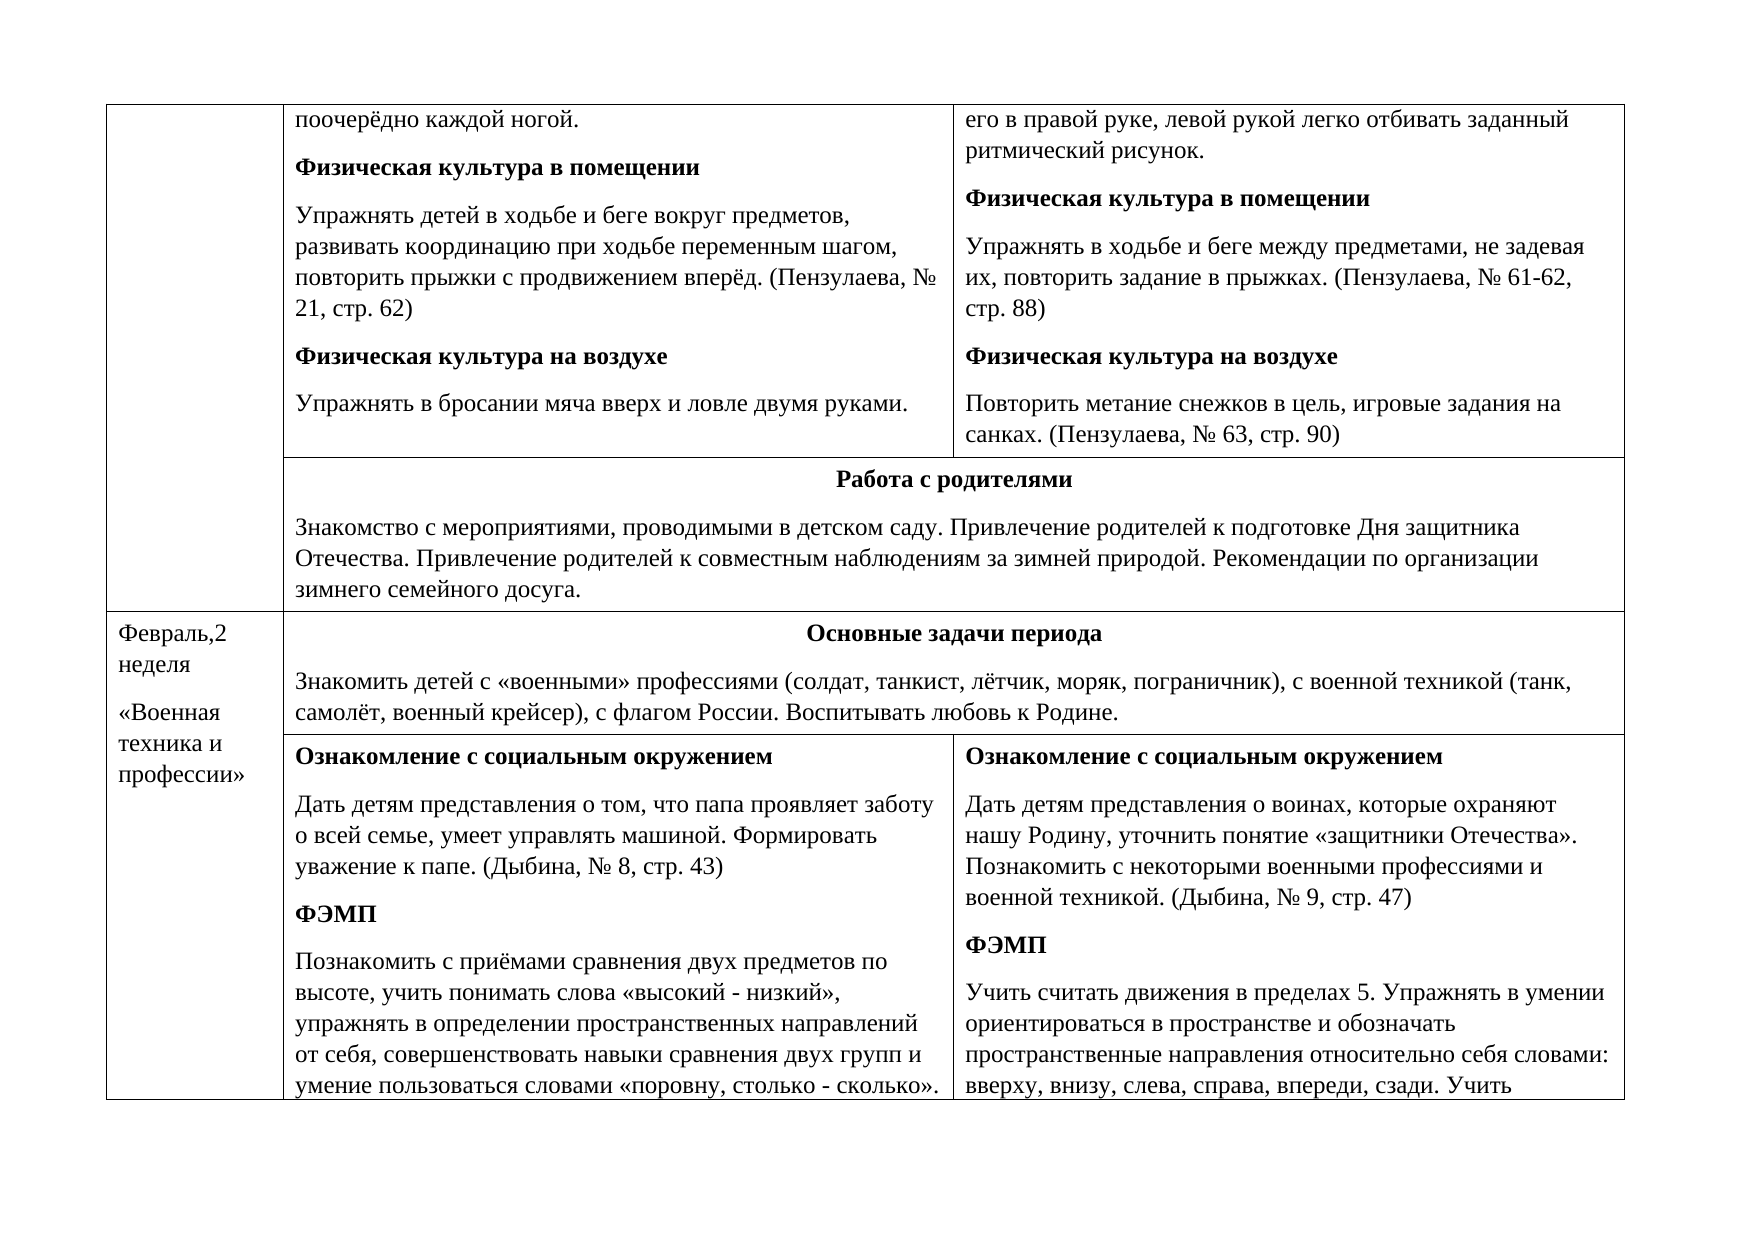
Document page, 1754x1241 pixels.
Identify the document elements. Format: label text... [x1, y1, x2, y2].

table_cell Февраль,2 неделя «Военная техника и профессии» [107, 612, 283, 1099]
table_cell Работа с родителями Знакомство с мероприятиями, проводимыми в детском саду. Привлечение родителей к подготовке Дня защитника Отечества. Привлечение родителей к совместным наблюдениям за зимней природой. Рекомендации по организации зимнего семейного досуга. [284, 458, 1624, 611]
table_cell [284, 735, 953, 1099]
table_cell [284, 105, 953, 457]
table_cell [954, 735, 1624, 1099]
table_cell Основные задачи периода Знакомить детей с «военными» профессиями (солдат, танкист, лётчик, моряк, пограничник), с военной техникой (танк, самолёт, военный крейсер), с флагом России. Воспитывать любовь к Родине. [284, 612, 1624, 734]
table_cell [954, 105, 1624, 457]
